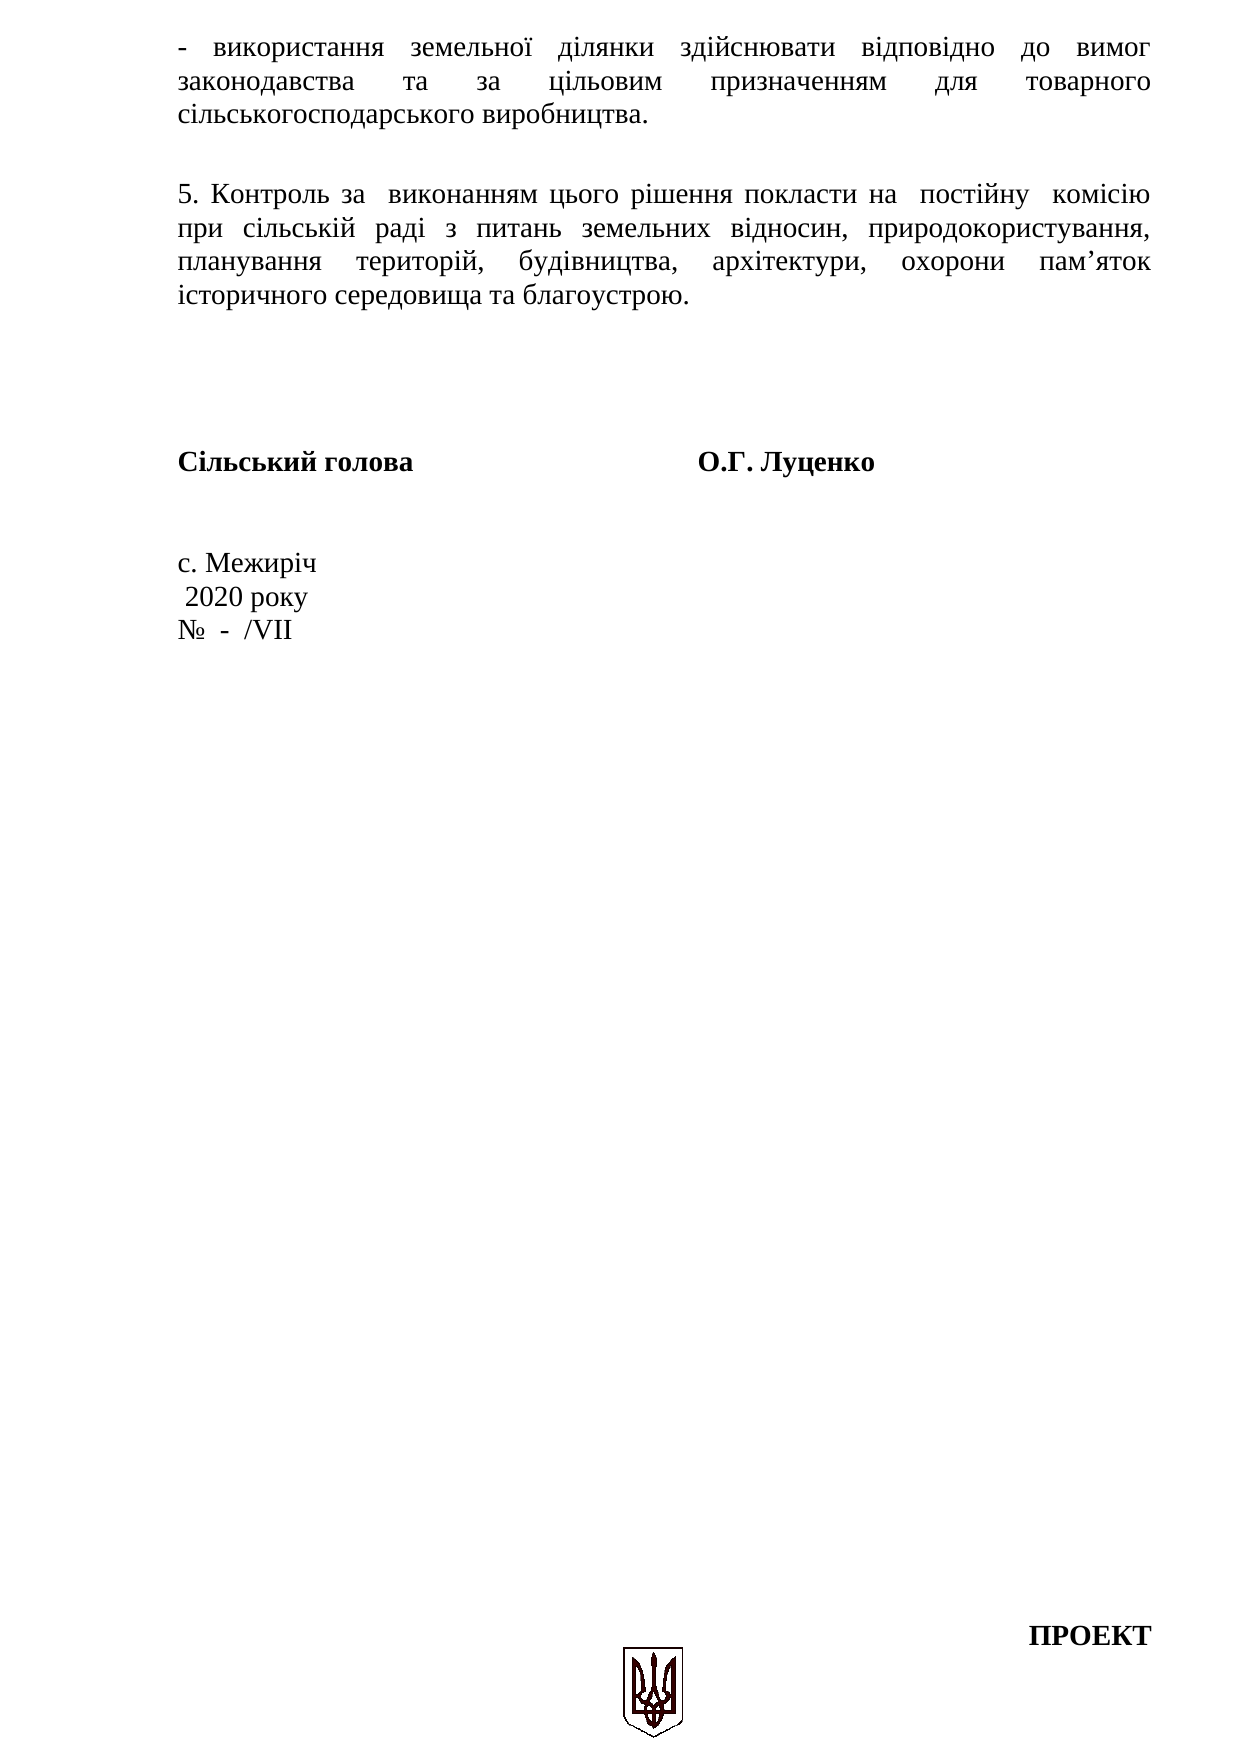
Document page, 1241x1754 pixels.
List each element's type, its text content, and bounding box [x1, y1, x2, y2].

text ПРОЕКТ [221, 1618, 1152, 1652]
text - використання земельної ділянки здійснювати відповідно до вимог законодавства та за цільовим призначенням для товарного сільськогосподарського виробництва. [177, 29, 1152, 130]
text 2020 року [177, 579, 1152, 612]
text 5. Контроль за виконанням цього рішення покласти на постійну комісію при сільській раді з питань земельних відносин, природокористування, планування територій, будівництва, архітектури, охорони пам’яток історичного середовища та благоустрою. [177, 176, 1152, 310]
text Сільський голова О.Г. Луценко [177, 444, 1152, 478]
text c. Межиріч [177, 545, 1152, 579]
text № - /VІІ [177, 612, 1152, 646]
